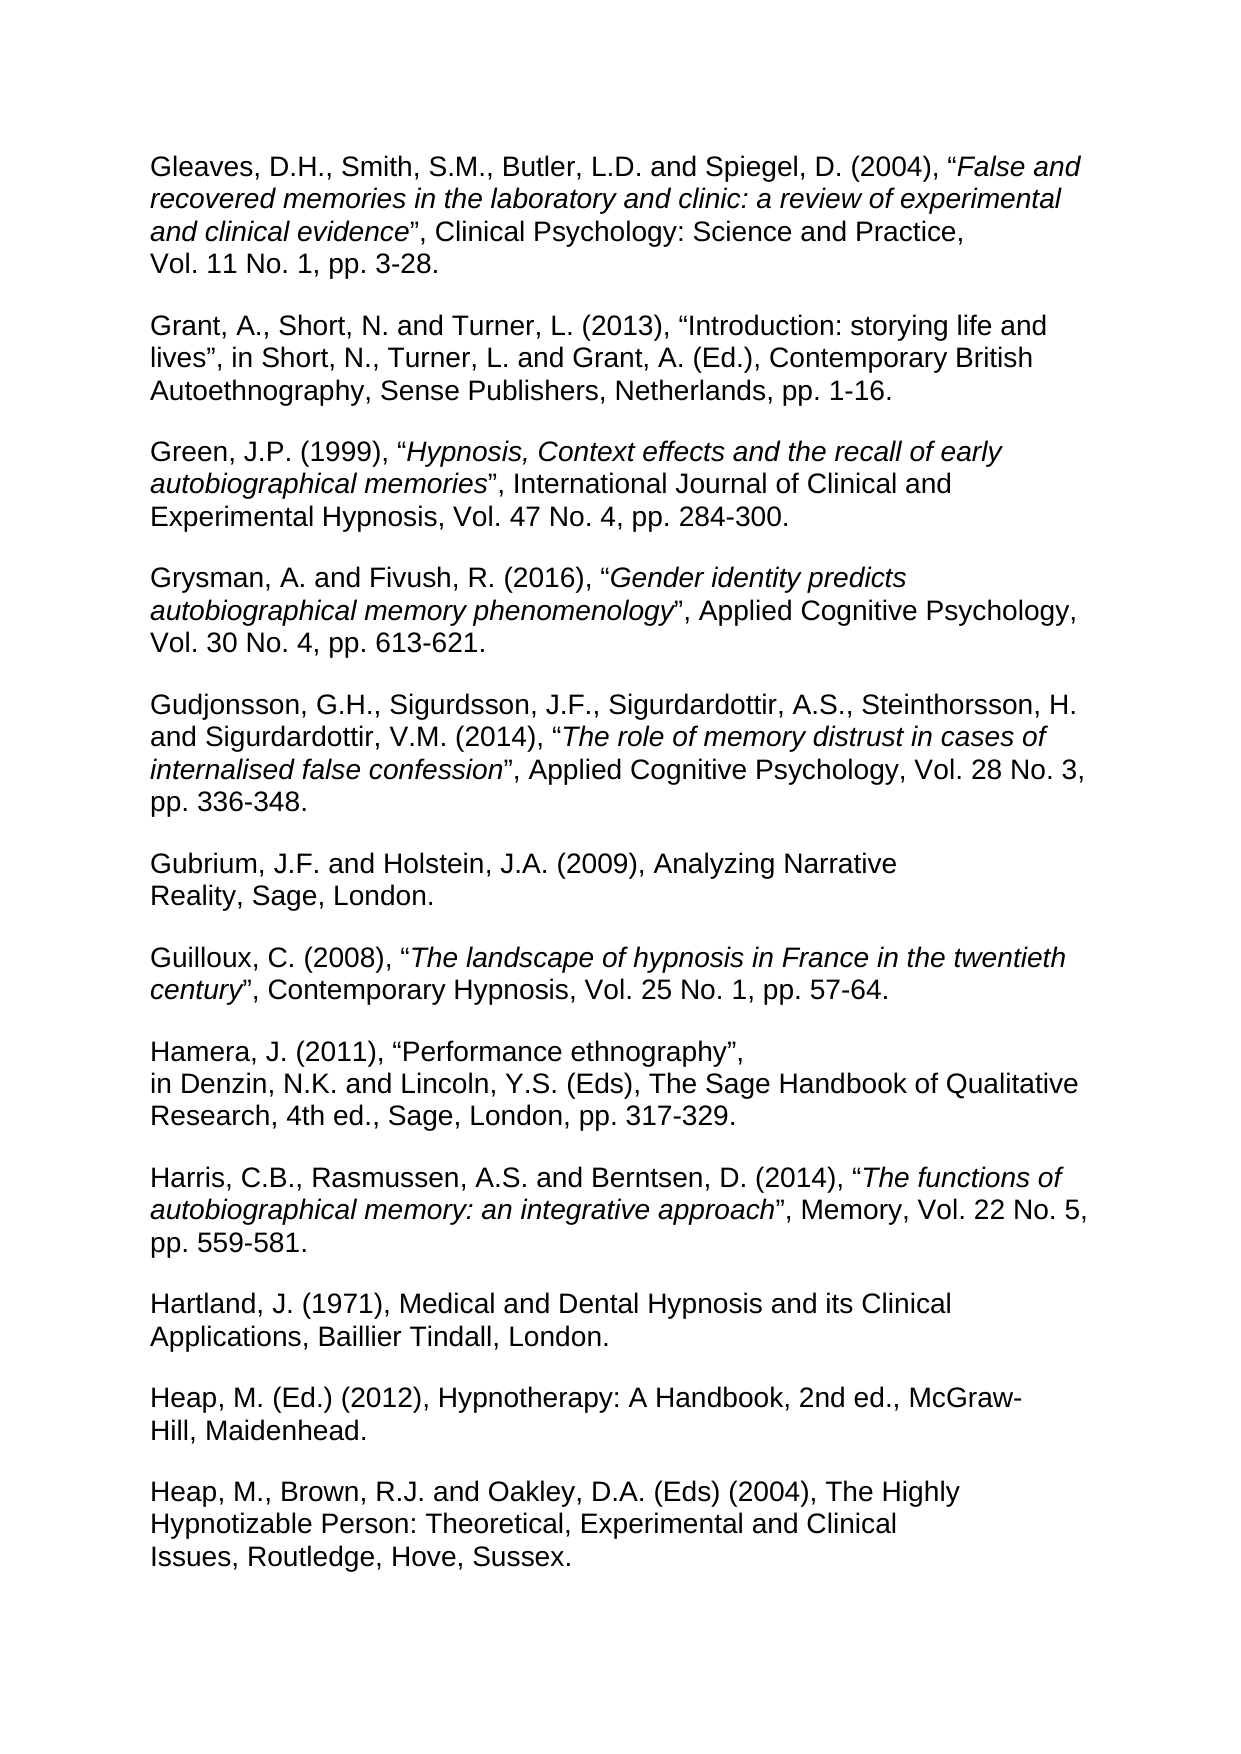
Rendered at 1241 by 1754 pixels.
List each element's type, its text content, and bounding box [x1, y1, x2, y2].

text Harris, C.B., Rasmussen, A.S. and Berntsen, D. (2014), “The functions of autobiographical memory: an integrative approach”, Memory, Vol. 22 No. 5, pp. 559-581. [150, 1161, 1090, 1258]
text Gleaves, D.H., Smith, S.M., Butler, L.D. and Spiegel, D. (2004), “False and recovered memories in the laboratory and clinic: a review of experimental and clinical evidence”, Clinical Psychology: Science and Practice, Vol. 11 No. 1, pp. 3-28. [150, 150, 1090, 279]
text Green, J.P. (1999), “Hypnosis, Context effects and the recall of early autobiographical memories”, International Journal of Clinical and Experimental Hypnosis, Vol. 47 No. 4, pp. 284-300. [150, 435, 1090, 532]
text Grant, A., Short, N. and Turner, L. (2013), “Introduction: storying life and lives”, in Short, N., Turner, L. and Grant, A. (Ed.), Contemporary British Autoethnography, Sense Publishers, Netherlands, pp. 1-16. [150, 309, 1090, 406]
text Gudjonsson, G.H., Sigurdsson, J.F., Sigurdardottir, A.S., Steinthorsson, H. and Sigurdardottir, V.M. (2014), “The role of memory distrust in cases of internalised false confession”, Applied Cognitive Psychology, Vol. 28 No. 3, pp. 336-348. [150, 688, 1090, 817]
text Hartland, J. (1971), Medical and Dental Hypnosis and its Clinical Applications, Baillier Tindall, London. [150, 1287, 1090, 1352]
text Gubrium, J.F. and Holstein, J.A. (2009), Analyzing Narrative Reality, Sage, London. [150, 847, 1090, 911]
text Guilloux, C. (2008), “The landscape of hypnosis in France in the twentieth century”, Contemporary Hypnosis, Vol. 25 No. 1, pp. 57-64. [150, 941, 1090, 1005]
text Grysman, A. and Fivush, R. (2016), “Gender identity predicts autobiographical memory phenomenology”, Applied Cognitive Psychology, Vol. 30 No. 4, pp. 613-621. [150, 561, 1090, 659]
text Hamera, J. (2011), “Performance ethnography”, in Denzin, N.K. and Lincoln, Y.S. (Eds), The Sage Handbook of Qualitative Research, 4th ed., Sage, London, pp. 317-329. [150, 1034, 1090, 1132]
text Heap, M., Brown, R.J. and Oakley, D.A. (Eds) (2004), The Highly Hypnotizable Person: Theoretical, Experimental and Clinical Issues, Routledge, Hove, Sussex. [150, 1475, 1090, 1572]
text Heap, M. (Ed.) (2012), Hypnotherapy: A Handbook, 2nd ed., McGraw-Hill, Maidenhead. [150, 1381, 1090, 1446]
